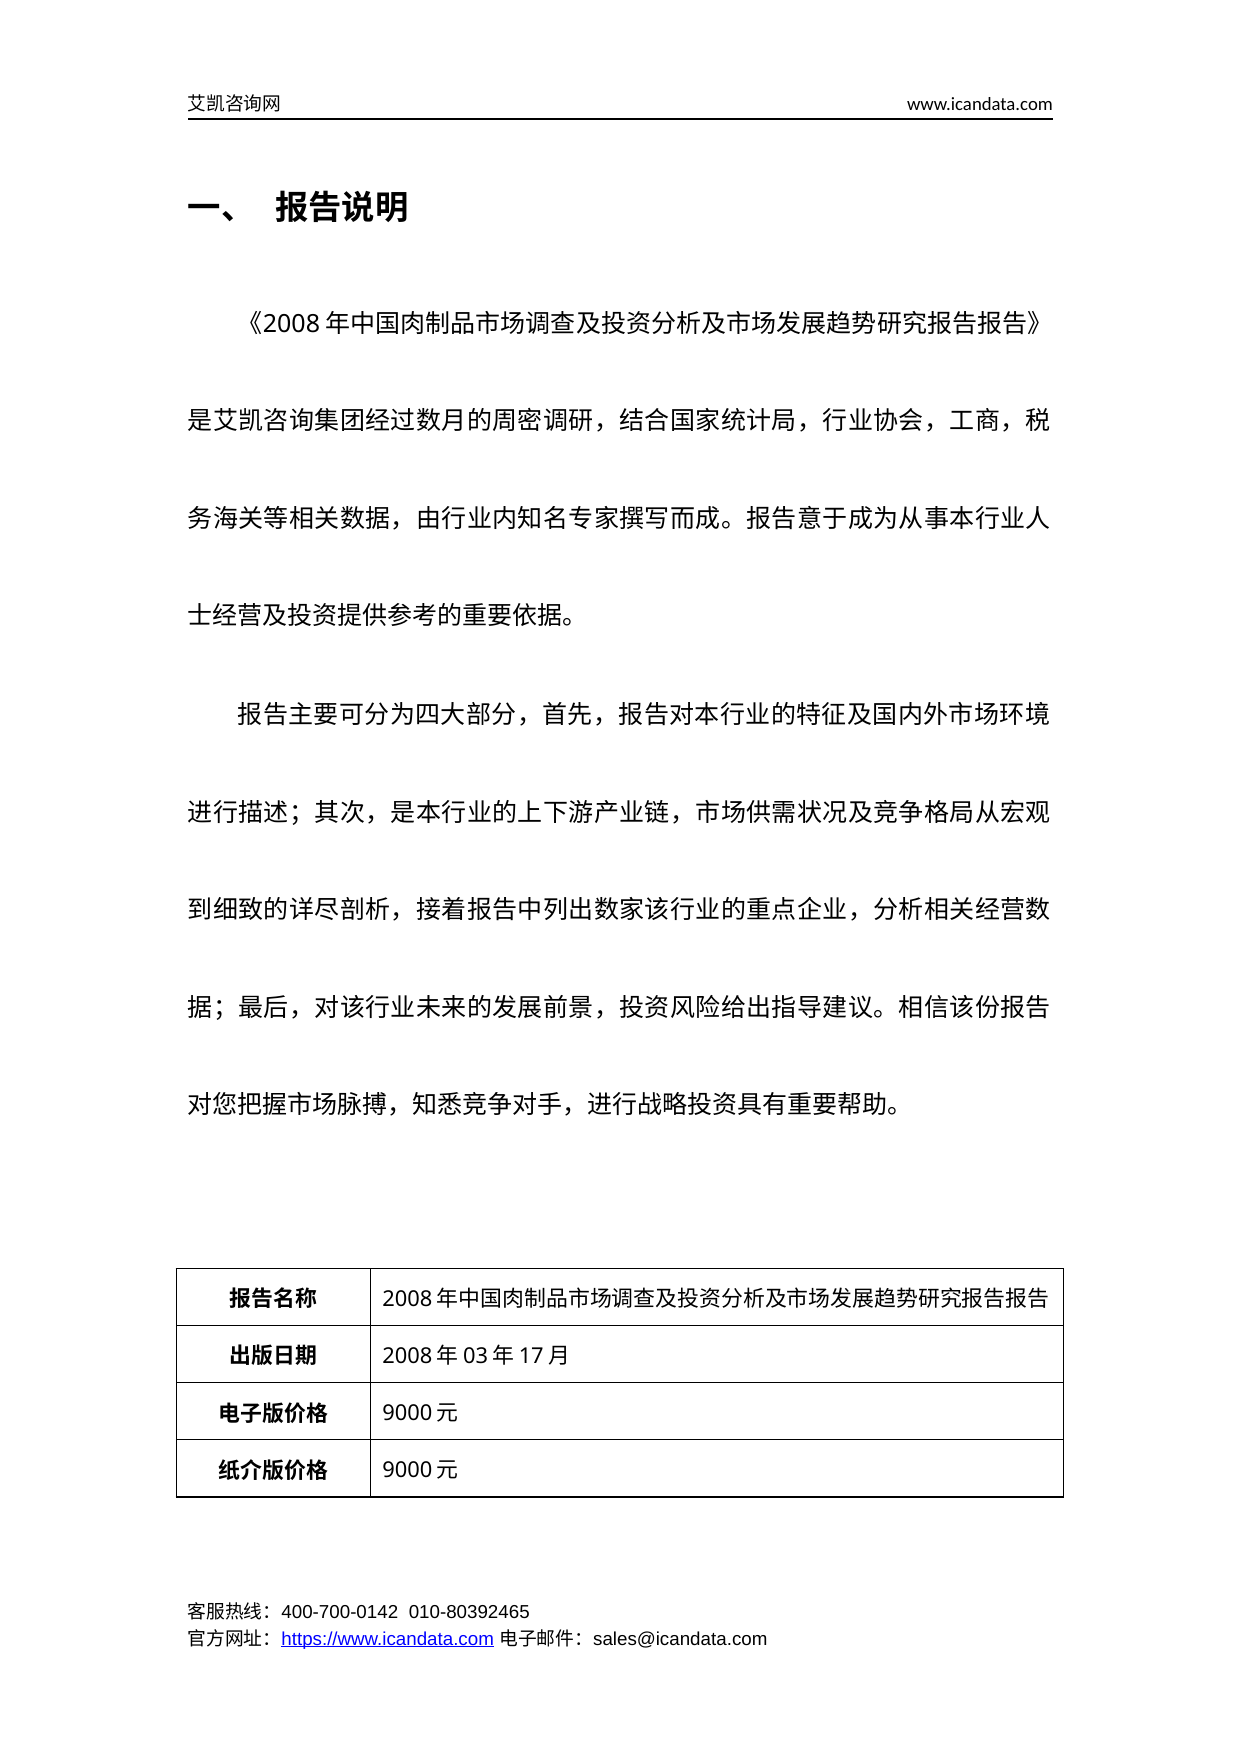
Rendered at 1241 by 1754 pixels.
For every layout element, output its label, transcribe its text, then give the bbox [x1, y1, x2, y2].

table_cell 纸介版价格 [177, 1440, 370, 1496]
table_cell 电子版价格 [177, 1383, 370, 1439]
table_cell 出版日期 [177, 1326, 370, 1382]
text 报告主要可分为四大部分，首先，报告对本行业的特征及国内外市场环境进行描述；其次，是本行业的上下游产业链，市场供需状况及竞争格局从宏观到细致的详尽剖析，接着报告中列出数家该行业的重点企业，分析相关经营数据；最后，对该行业未来的发展前景，投资风险给出指导建议。相信该份报告对您把握市场脉搏，知悉竞争对手，进行战略投资具有重要帮助。 [187, 681, 1053, 1136]
text 《2008年中国肉制品市场调查及投资分析及市场发展趋势研究报告报告》是艾凯咨询集团经过数月的周密调研，结合国家统计局，行业协会，工商，税务海关等相关数据，由行业内知名专家撰写而成。报告意于成为从事本行业人士经营及投资提供参考的重要依据。 [187, 289, 1053, 646]
subtitle 报告说明 [187, 172, 1053, 237]
table_cell 9000元 [371, 1383, 1063, 1439]
table_cell 2008年03年17月 [371, 1326, 1063, 1382]
table_header 报告名称 [177, 1269, 370, 1325]
table_header 2008年中国肉制品市场调查及投资分析及市场发展趋势研究报告报告 [371, 1269, 1063, 1325]
table_cell 9000元 [371, 1440, 1063, 1496]
